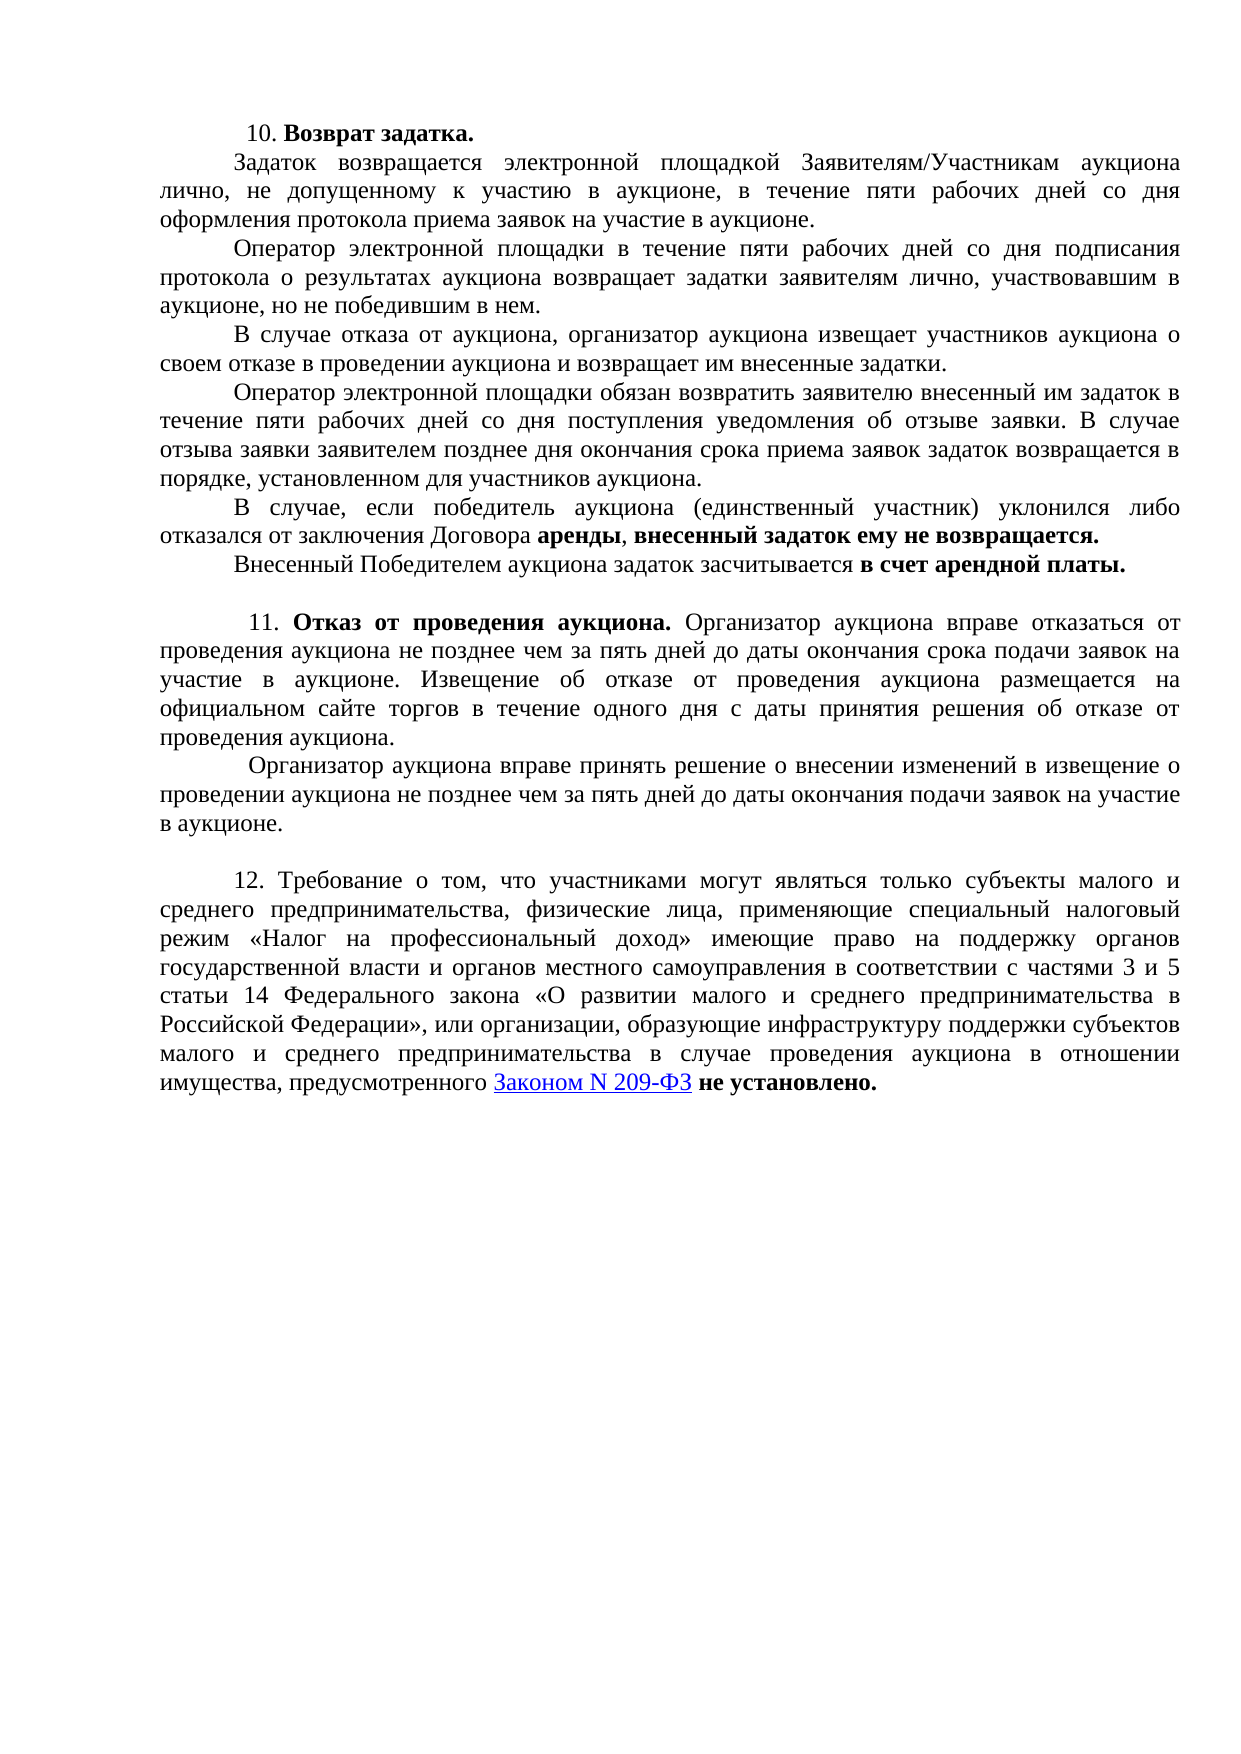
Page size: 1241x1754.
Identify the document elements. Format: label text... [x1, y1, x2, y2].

text Задаток возвращается электронной площадкой Заявителям/Участникам аукциона лично, не допущенному к участию в аукционе, в течение пяти рабочих дней со дня оформления протокола приема заявок на участие в аукционе. [159, 147, 1181, 233]
text 11. Отказ от проведения аукциона. Организатор аукциона вправе отказаться от проведения аукциона не позднее чем за пять дней до даты окончания срока подачи заявок на участие в аукционе. Извещение об отказе от проведения аукциона размещается на официальном сайте торгов в течение одного дня с даты принятия решения об отказе от проведения аукциона. [159, 607, 1181, 751]
text Организатор аукциона вправе принять решение о внесении изменений в извещение о проведении аукциона не позднее чем за пять дней до даты окончания подачи заявок на участие в аукционе. [159, 751, 1181, 837]
text 10. Возврат задатка. [159, 118, 1181, 147]
text В случае, если победитель аукциона (единственный участник) уклонился либо отказался от заключения Договора аренды, внесенный задаток ему не возвращается. [159, 492, 1181, 549]
text 12. Требование о том, что участниками могут являться только субъекты малого и среднего предпринимательства, физические лица, применяющие специальный налоговый режим «Налог на профессиональный доход» имеющие право на поддержку органов государственной власти и органов местного самоуправления в соответствии с частями 3 и 5 статьи 14 Федерального закона «О развитии малого и среднего предпринимательства в Российской Федерации», или организации, образующие инфраструктуру поддержки субъектов малого и среднего предпринимательства в случае проведения аукциона в отношении имущества, предусмотренного Законом N 209-ФЗ не установлено. [159, 866, 1181, 1096]
text Оператор электронной площадки обязан возвратить заявителю внесенный им задаток в течение пяти рабочих дней со дня поступления уведомления об отзыве заявки. В случае отзыва заявки заявителем позднее дня окончания срока приема заявок задаток возвращается в порядке, установленном для участников аукциона. [159, 377, 1181, 492]
text Внесенный Победителем аукциона задаток засчитывается в счет арендной платы. [159, 549, 1181, 578]
text Оператор электронной площадки в течение пяти рабочих дней со дня подписания протокола о результатах аукциона возвращает задатки заявителям лично, участвовавшим в аукционе, но не победившим в нем. [159, 233, 1181, 319]
text В случае отказа от аукциона, организатор аукциона извещает участников аукциона о своем отказе в проведении аукциона и возвращает им внесенные задатки. [159, 319, 1181, 377]
